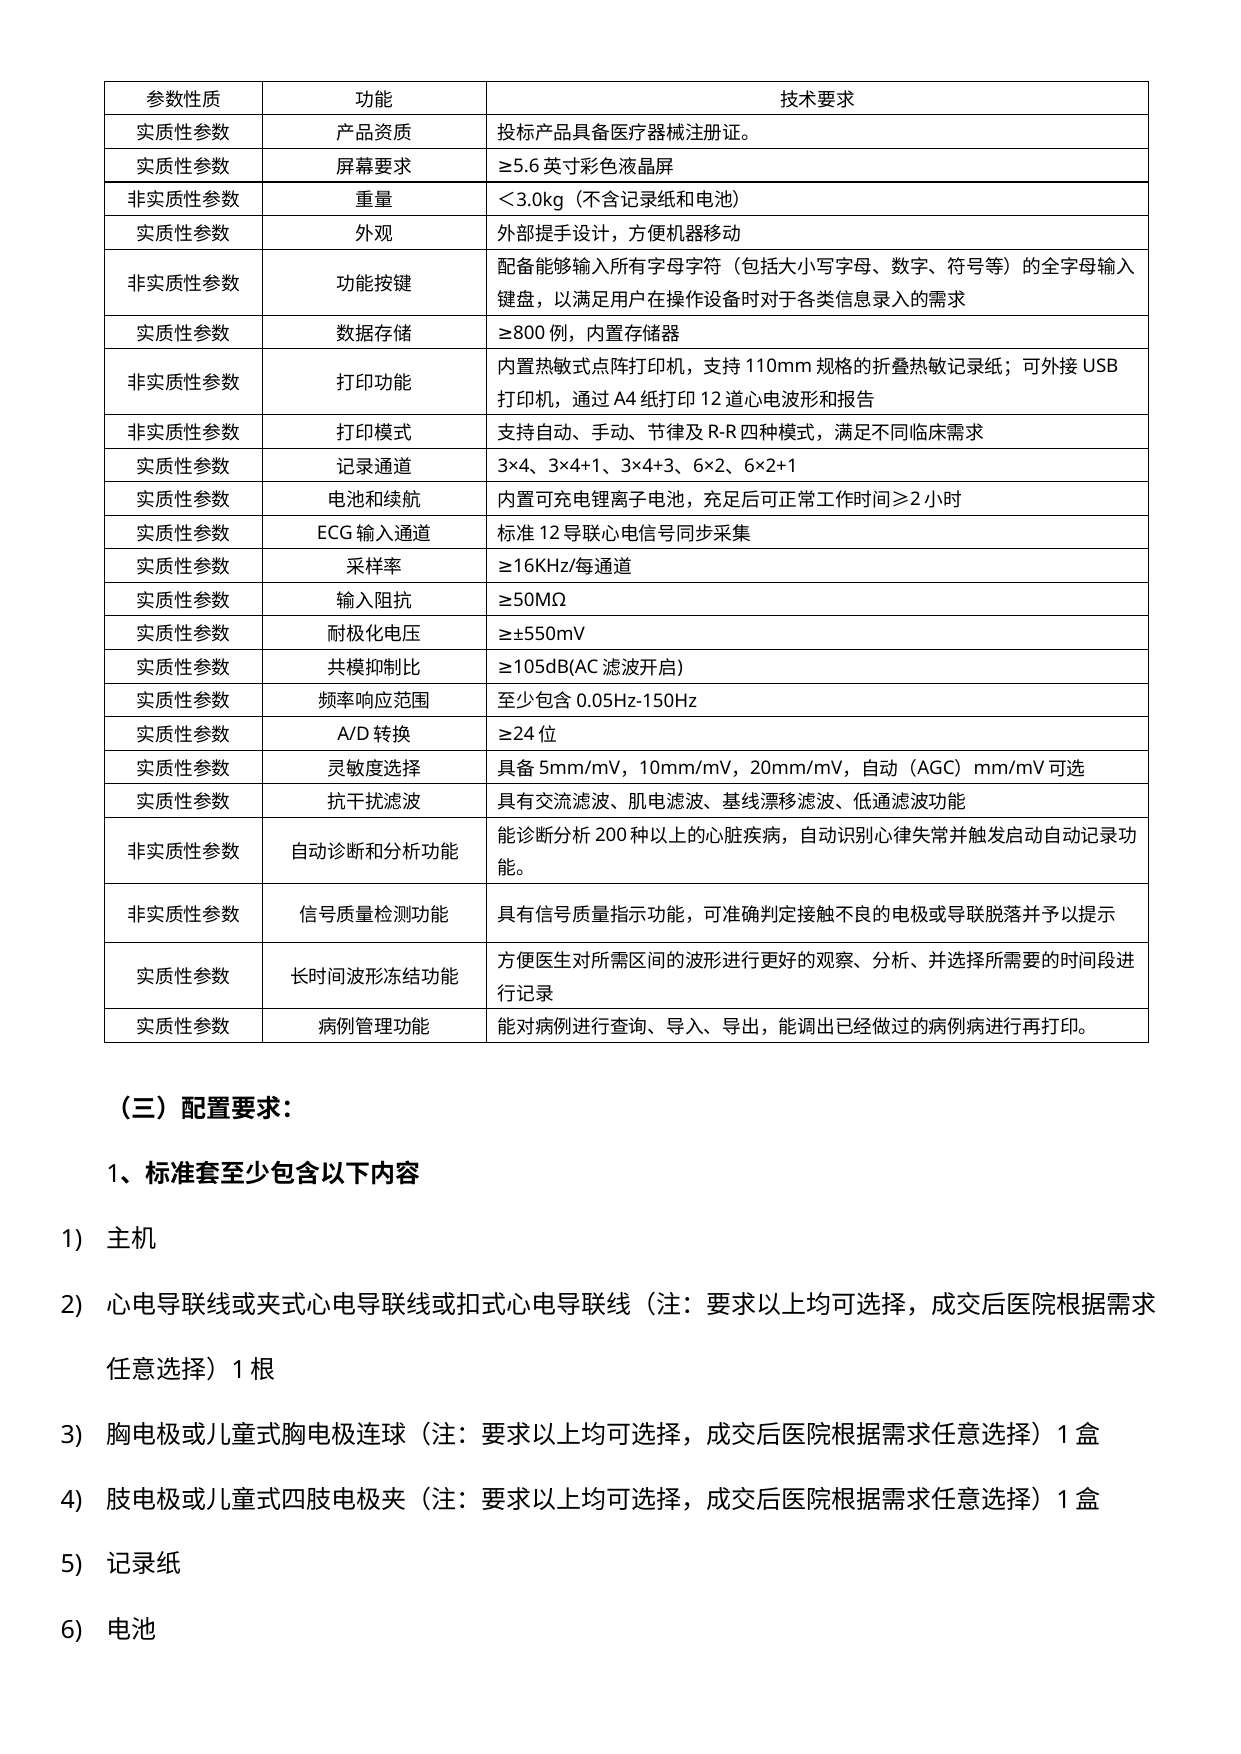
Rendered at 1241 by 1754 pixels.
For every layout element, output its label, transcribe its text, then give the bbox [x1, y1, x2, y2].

table_cell 能诊断分析200种以上的心脏疾病，自动识别心律失常并触发启动自动记录功能。 [487, 818, 1148, 883]
list 肢电极或儿童式四肢电极夹（注：要求以上均可选择，成交后医院根据需求任意选择）1盒 [60, 1465, 1165, 1530]
table_cell ≥800例，内置存储器 [487, 316, 1148, 348]
table_cell A/D转换 [263, 717, 486, 749]
table_cell 实质性参数 [105, 751, 262, 783]
table_cell 投标产品具备医疗器械注册证。 [487, 115, 1148, 148]
table_cell 实质性参数 [105, 149, 262, 181]
list 记录纸 [60, 1530, 1165, 1595]
text （三）配置要求： [106, 1075, 1165, 1140]
table_cell 实质性参数 [105, 449, 262, 481]
list 电池 [60, 1595, 1165, 1660]
table_cell 频率响应范围 [263, 684, 486, 716]
table_cell 具有信号质量指示功能，可准确判定接触不良的电极或导联脱落并予以提示 [487, 884, 1148, 942]
table_cell 支持自动、手动、节律及R-R四种模式，满足不同临床需求 [487, 415, 1148, 448]
table_cell 非实质性参数 [105, 415, 262, 448]
table_cell 外部提手设计，方便机器移动 [487, 216, 1148, 248]
table_cell 具备5mm/mV，10mm/mV，20mm/mV，自动（AGC）mm/mV可选 [487, 751, 1148, 783]
table_cell 非实质性参数 [105, 349, 262, 414]
table_cell 抗干扰滤波 [263, 784, 486, 817]
table_cell ≥50MΩ [487, 583, 1148, 615]
table_cell 实质性参数 [105, 583, 262, 615]
table_cell 打印模式 [263, 415, 486, 448]
table_cell ECG输入通道 [263, 516, 486, 548]
table_cell 参数性质 [105, 82, 262, 114]
table_cell 输入阻抗 [263, 583, 486, 615]
table_cell 实质性参数 [105, 482, 262, 515]
table_cell 实质性参数 [105, 115, 262, 148]
table_cell 屏幕要求 [263, 149, 486, 181]
table_cell 实质性参数 [105, 717, 262, 749]
table_cell 数据存储 [263, 316, 486, 348]
table_cell 至少包含0.05Hz-150Hz [487, 684, 1148, 716]
table_cell 3×4、3×4+1、3×4+3、6×2、6×2+1 [487, 449, 1148, 481]
table_cell 重量 [263, 183, 486, 215]
table_cell 病例管理功能 [263, 1009, 486, 1042]
table_cell 内置热敏式点阵打印机，支持110mm规格的折叠热敏记录纸；可外接USB打印机，通过A4纸打印12道心电波形和报告 [487, 349, 1148, 414]
table_cell 具有交流滤波、肌电滤波、基线漂移滤波、低通滤波功能 [487, 784, 1148, 817]
table_cell 采样率 [263, 549, 486, 582]
table_cell 外观 [263, 216, 486, 248]
list 胸电极或儿童式胸电极连球（注：要求以上均可选择，成交后医院根据需求任意选择）1盒 [60, 1400, 1165, 1465]
list 心电导联线或夹式心电导联线或扣式心电导联线（注：要求以上均可选择，成交后医院根据需求任意选择）1根 [60, 1270, 1165, 1400]
table_cell 配备能够输入所有字母字符（包括大小写字母、数字、符号等）的全字母输入键盘，以满足用户在操作设备时对于各类信息录入的需求 [487, 250, 1148, 314]
table_cell 实质性参数 [105, 616, 262, 649]
table_cell ≥5.6英寸彩色液晶屏 [487, 149, 1148, 181]
table_cell ＜3.0kg（不含记录纸和电池） [487, 183, 1148, 215]
table_cell 实质性参数 [105, 316, 262, 348]
table_cell ≥24位 [487, 717, 1148, 749]
table_cell 标准12导联心电信号同步采集 [487, 516, 1148, 548]
table_cell 非实质性参数 [105, 884, 262, 942]
table_cell 内置可充电锂离子电池，充足后可正常工作时间≥2小时 [487, 482, 1148, 515]
table_cell 自动诊断和分析功能 [263, 818, 486, 883]
table_cell 实质性参数 [105, 943, 262, 1008]
table_cell 实质性参数 [105, 684, 262, 716]
table_cell 方便医生对所需区间的波形进行更好的观察、分析、并选择所需要的时间段进行记录 [487, 943, 1148, 1008]
table_cell ≥16KHz/每通道 [487, 549, 1148, 582]
table_cell 实质性参数 [105, 516, 262, 548]
table_cell ≥105dB(AC滤波开启) [487, 650, 1148, 682]
table_cell 实质性参数 [105, 650, 262, 682]
table_cell 打印功能 [263, 349, 486, 414]
table_cell 长时间波形冻结功能 [263, 943, 486, 1008]
table_cell ≥±550mV [487, 616, 1148, 649]
list 主机 [60, 1205, 1165, 1270]
table_cell 实质性参数 [105, 549, 262, 582]
table_cell 电池和续航 [263, 482, 486, 515]
table_cell 共模抑制比 [263, 650, 486, 682]
table_cell 产品资质 [263, 115, 486, 148]
table_cell 非实质性参数 [105, 818, 262, 883]
table_cell 实质性参数 [105, 784, 262, 817]
table_cell 记录通道 [263, 449, 486, 481]
table_cell 信号质量检测功能 [263, 884, 486, 942]
table_cell 功能按键 [263, 250, 486, 314]
table_cell 实质性参数 [105, 216, 262, 248]
table_cell 功能 [263, 82, 486, 114]
table_cell 灵敏度选择 [263, 751, 486, 783]
table_cell 技术要求 [487, 82, 1148, 114]
table_cell 能对病例进行查询、导入、导出，能调出已经做过的病例病进行再打印。 [487, 1009, 1148, 1042]
table_cell 实质性参数 [105, 1009, 262, 1042]
text 1、标准套至少包含以下内容 [106, 1140, 1165, 1205]
table_cell 非实质性参数 [105, 183, 262, 215]
table_cell 非实质性参数 [105, 250, 262, 314]
table_cell 耐极化电压 [263, 616, 486, 649]
